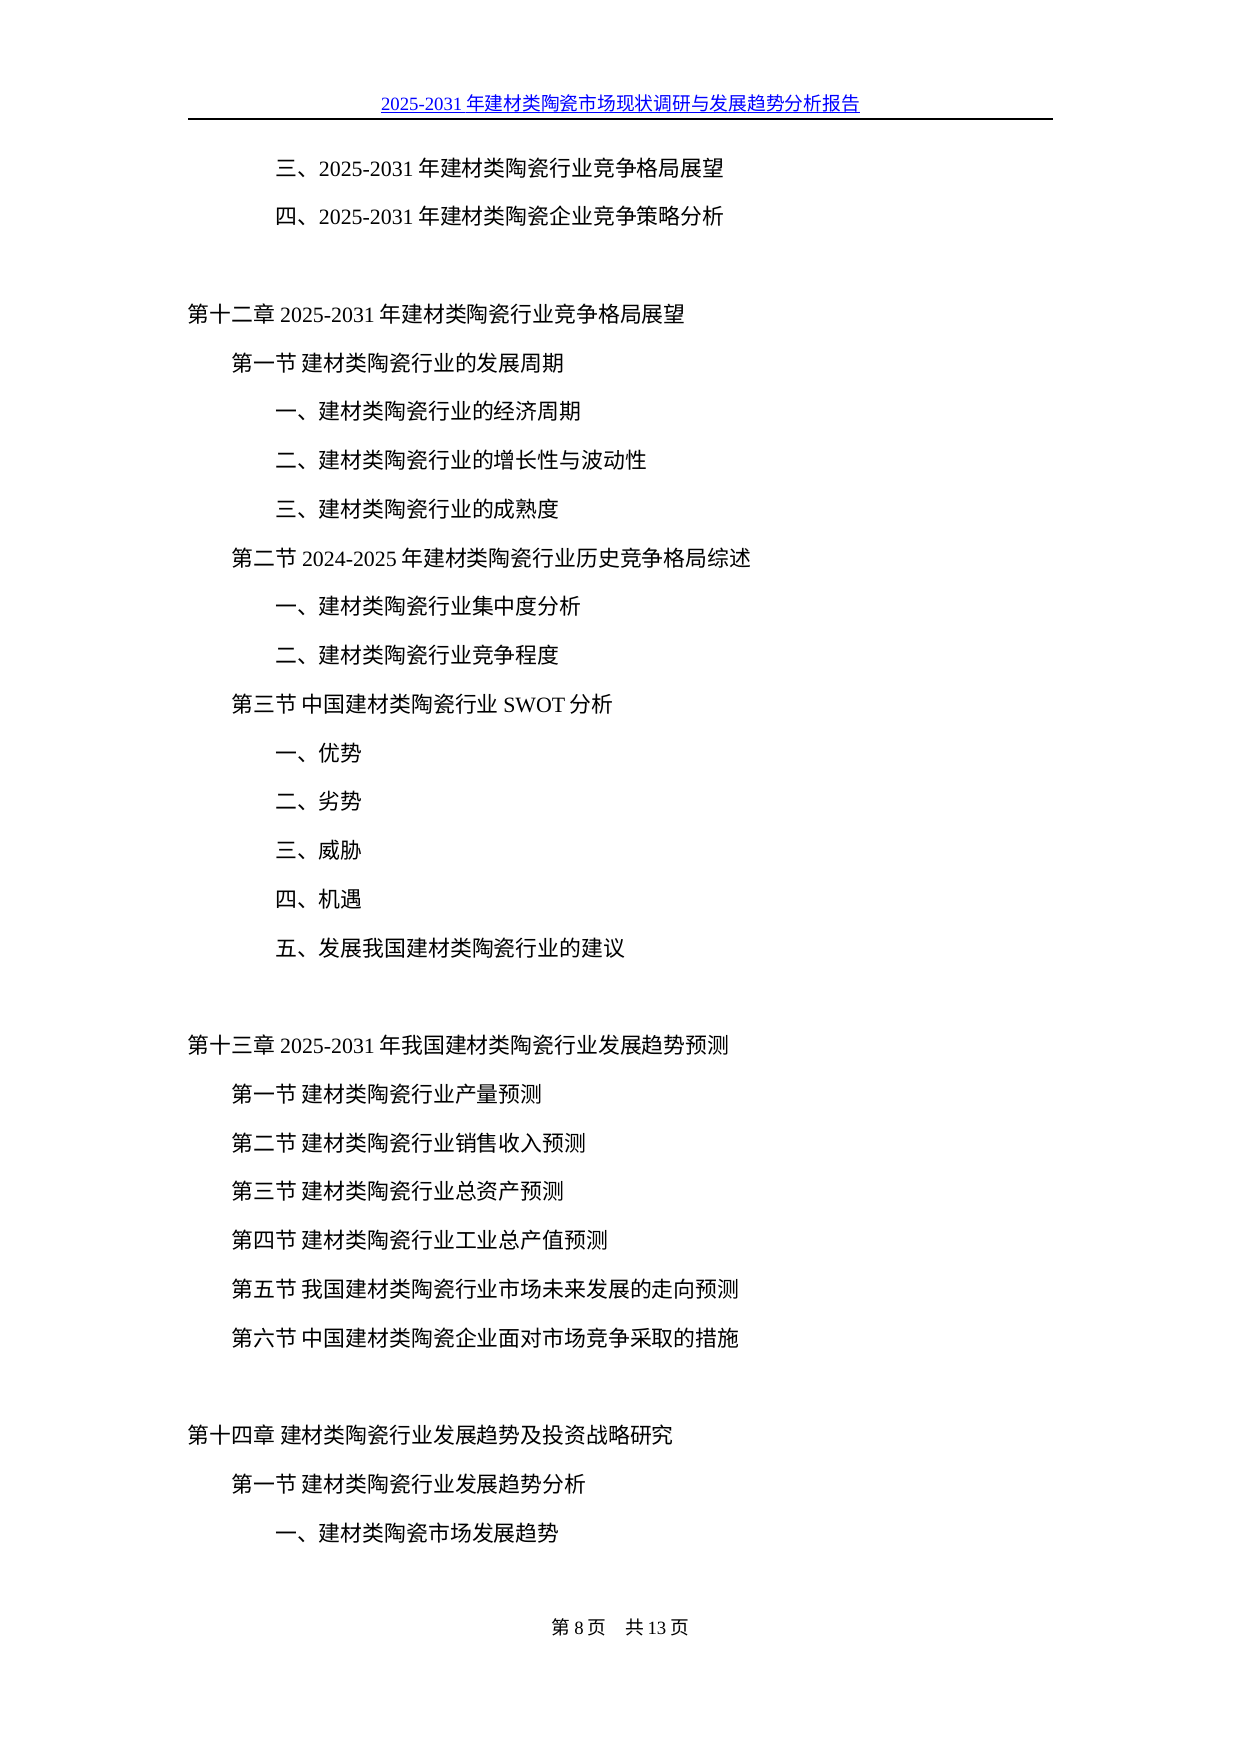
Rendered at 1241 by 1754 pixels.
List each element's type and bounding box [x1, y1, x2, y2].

text [187, 150, 1053, 1548]
